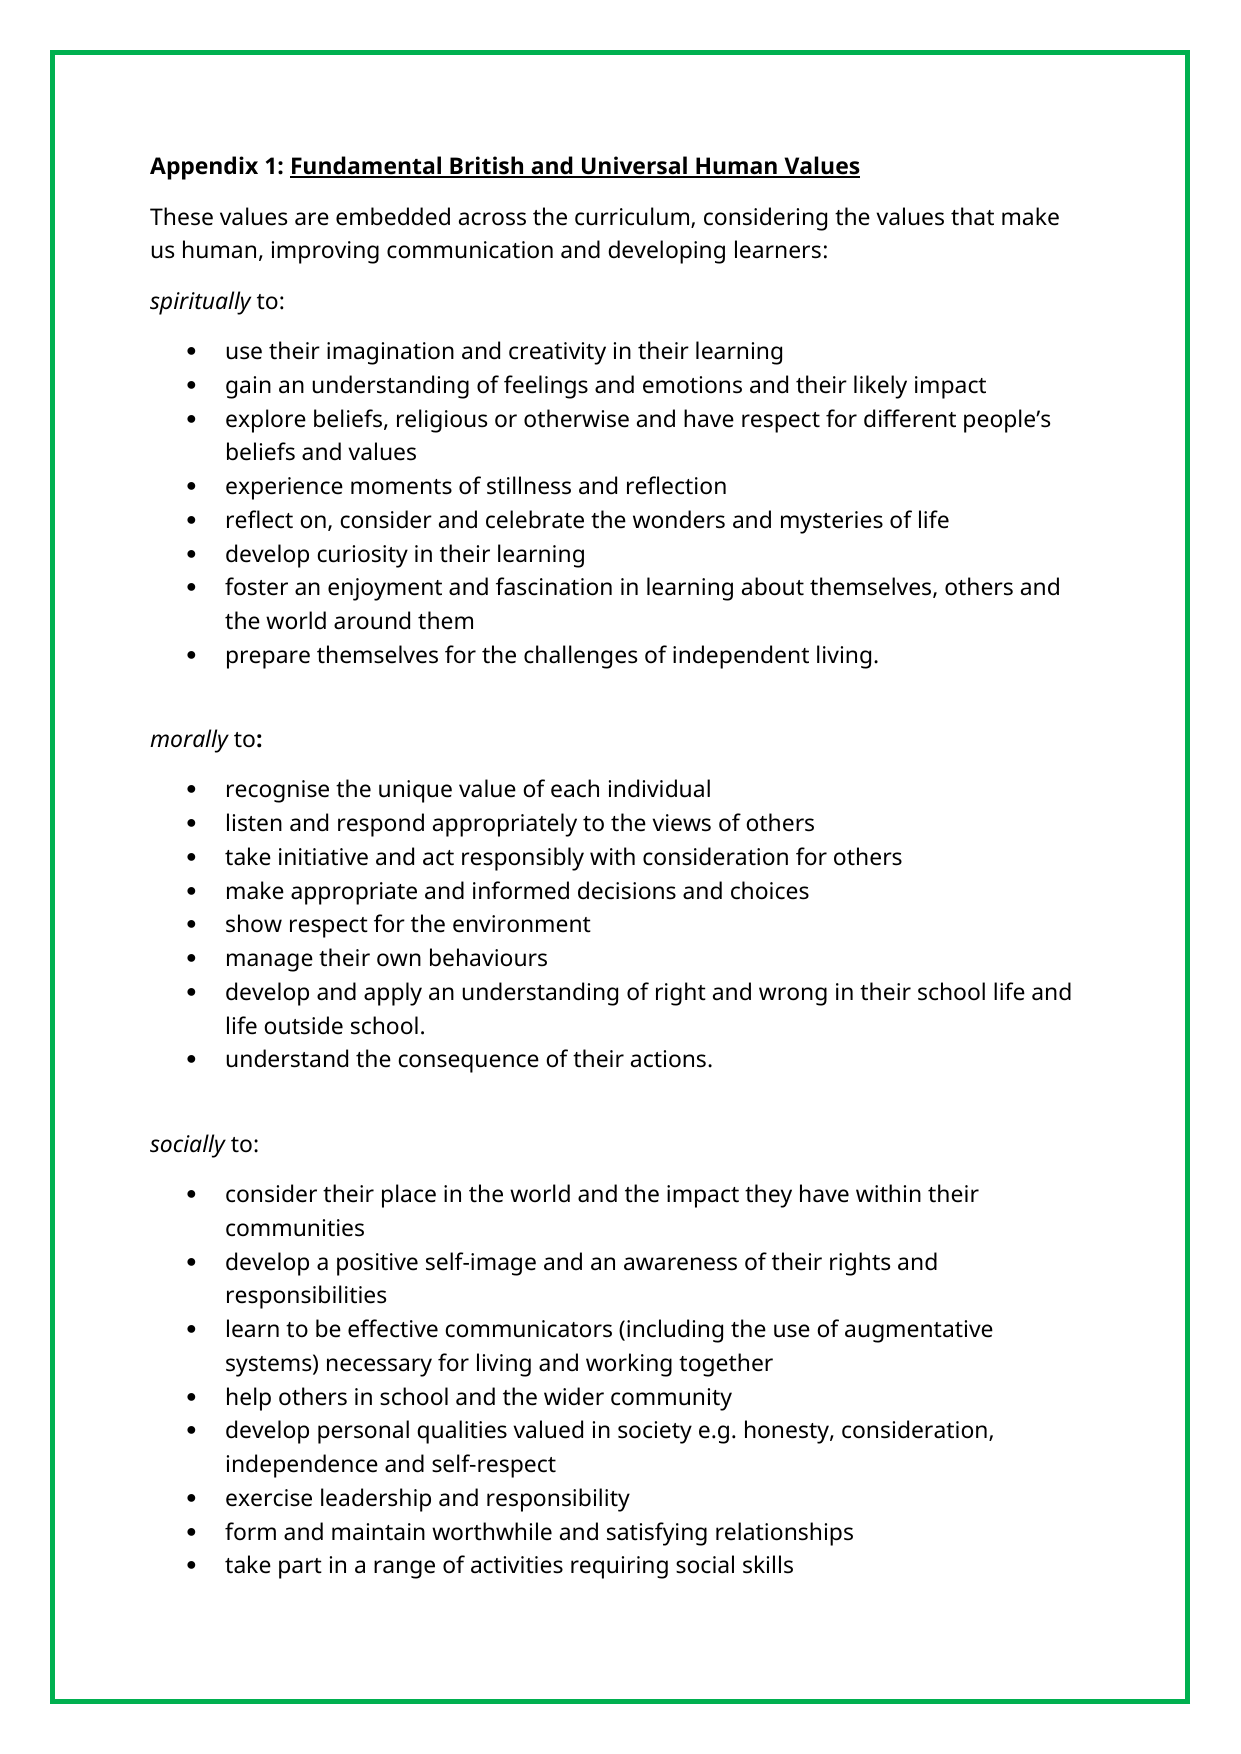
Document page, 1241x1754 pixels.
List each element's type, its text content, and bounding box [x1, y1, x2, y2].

list explore beliefs, religious or otherwise and have respect for different people’s beliefs and values [187, 402, 1090, 467]
list recognise the unique value of each individual [187, 773, 1090, 804]
list use their imagination and creativity in their learning [187, 335, 1090, 366]
list take initiative and act responsibly with consideration for others [187, 841, 1090, 872]
text Appendix 1: Fundamental British and Universal Human Values [150, 150, 1090, 181]
list take part in a range of activities requiring social skills [187, 1549, 1090, 1580]
list understand the consequence of their actions. [187, 1043, 1090, 1074]
list manage their own behaviours [187, 942, 1090, 973]
list foster an enjoyment and fascination in learning about themselves, others and the world around them [187, 571, 1090, 636]
list develop and apply an understanding of right and wrong in their school life and life outside school. [187, 976, 1090, 1041]
list learn to be effective communicators (including the use of augmentative systems) necessary for living and working together [187, 1313, 1090, 1378]
text socially to: [150, 1127, 1090, 1159]
list make appropriate and informed decisions and choices [187, 874, 1090, 906]
text spiritually to: [150, 284, 1090, 316]
list develop curiosity in their learning [187, 537, 1090, 569]
list form and maintain worthwhile and satisfying relationships [187, 1515, 1090, 1547]
list exercise leadership and responsibility [187, 1482, 1090, 1513]
list gain an understanding of feelings and emotions and their likely impact [187, 369, 1090, 400]
list listen and respond appropriately to the views of others [187, 807, 1090, 838]
text These values are embedded across the curriculum, considering the values that make us human, improving communication and developing learners: [150, 200, 1090, 265]
list develop personal qualities valued in society e.g. honesty, consideration, independence and self-respect [187, 1414, 1090, 1479]
list reflect on, consider and celebrate the wonders and mysteries of life [187, 504, 1090, 535]
list help others in school and the wider community [187, 1380, 1090, 1412]
list consider their place in the world and the impact they have within their communities [187, 1178, 1090, 1243]
list develop a positive self-image and an awareness of their rights and responsibilities [187, 1245, 1090, 1310]
list show respect for the environment [187, 908, 1090, 939]
text morally to: [150, 723, 1090, 754]
list experience moments of stillness and reflection [187, 470, 1090, 501]
list prepare themselves for the challenges of independent living. [187, 639, 1090, 670]
